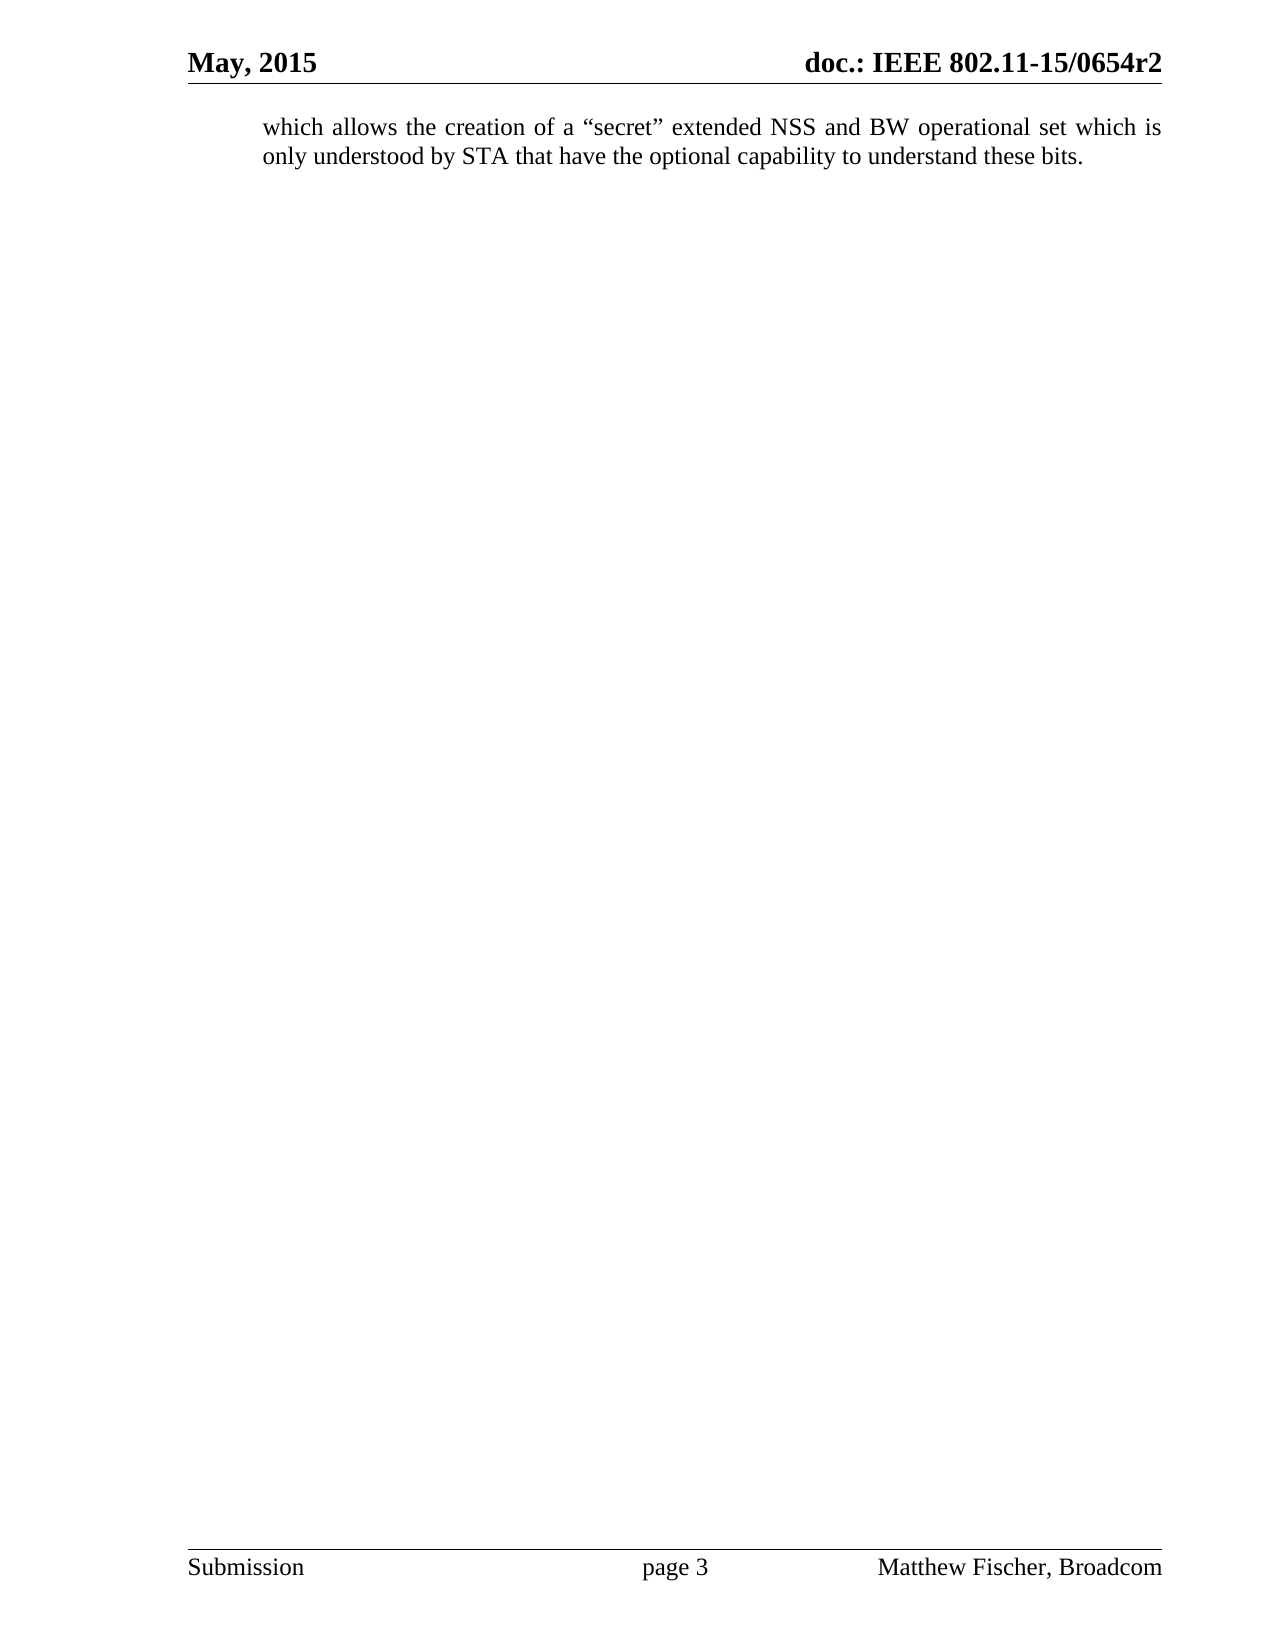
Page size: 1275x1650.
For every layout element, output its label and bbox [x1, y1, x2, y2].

text [187, 112, 1162, 170]
